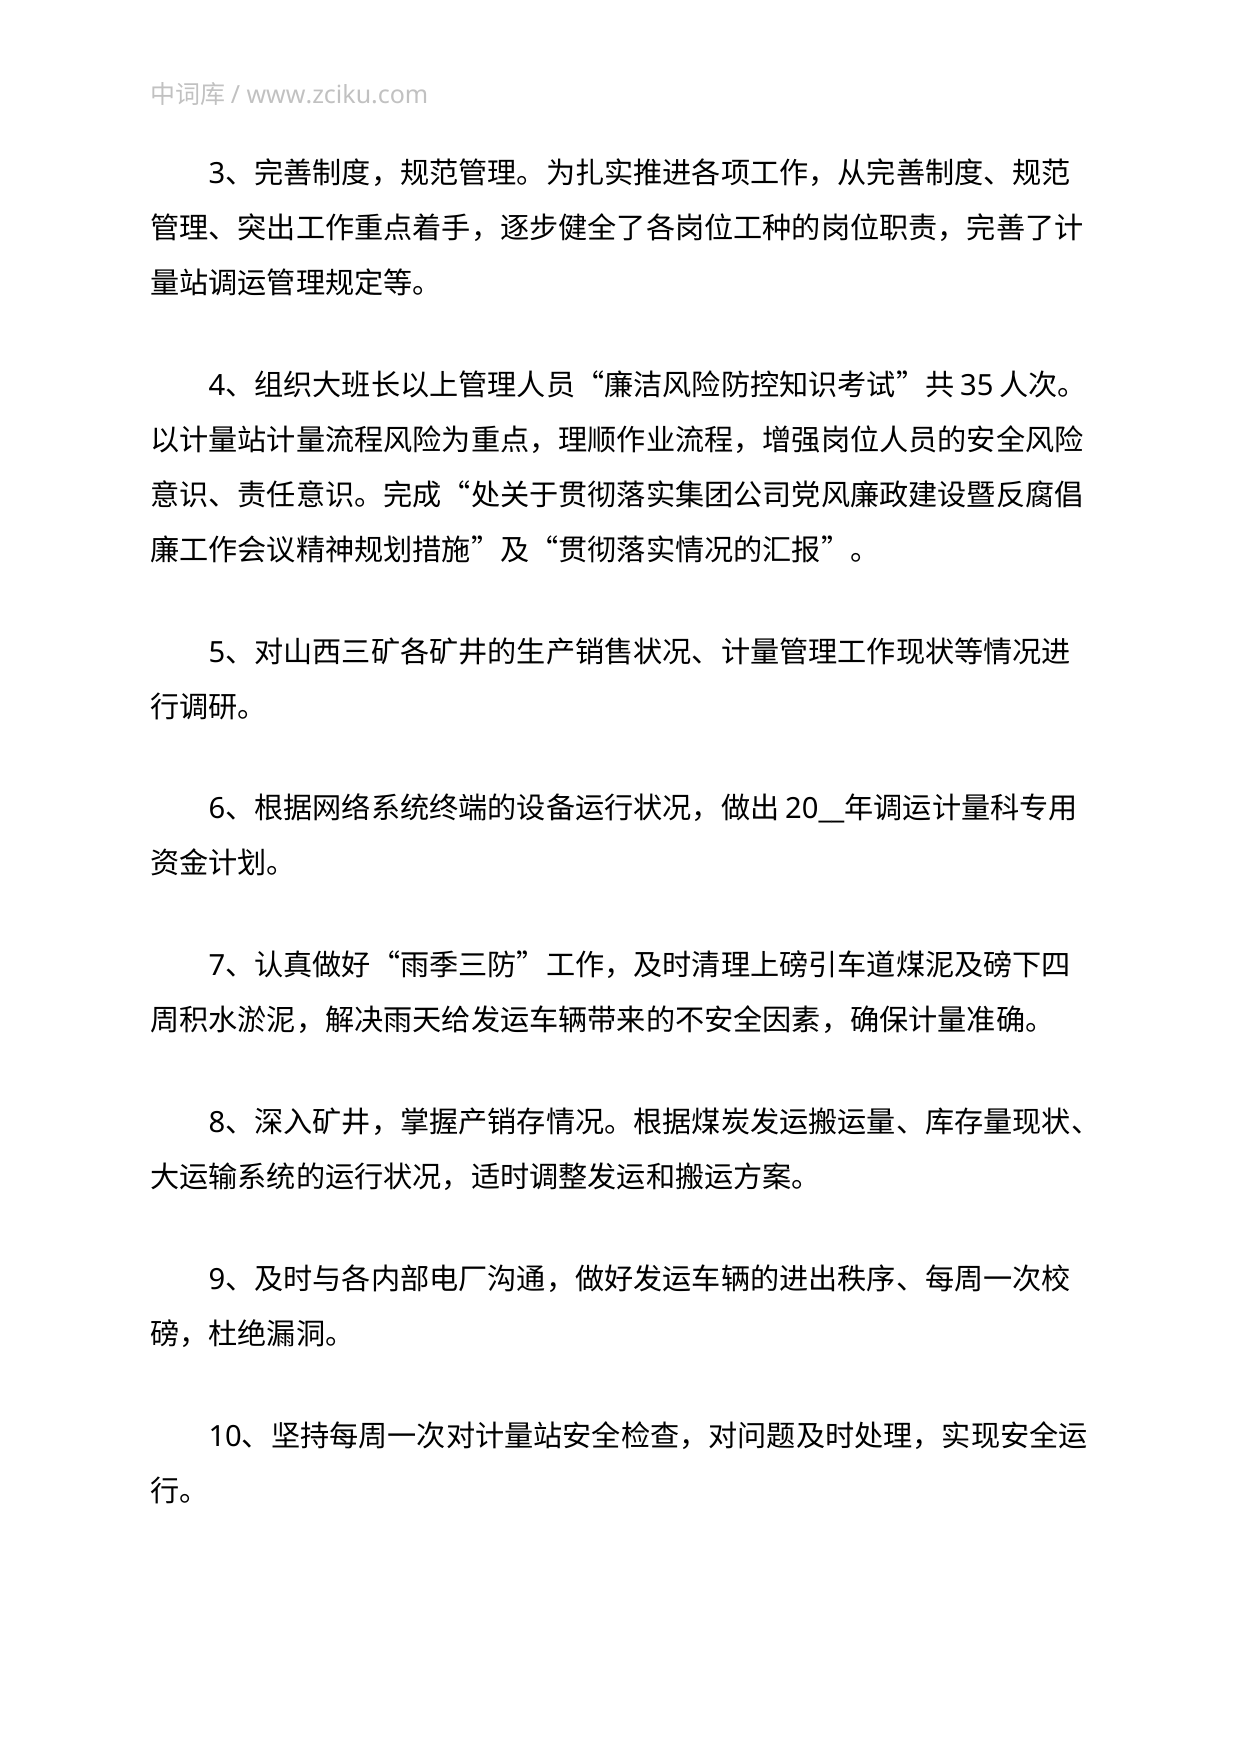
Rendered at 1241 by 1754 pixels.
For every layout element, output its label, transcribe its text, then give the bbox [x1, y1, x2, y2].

text 8、深入矿井，掌握产销存情况。根据煤炭发运搬运量、库存量现状、大运输系统的运行状况，适时调整发运和搬运方案。 [150, 1098, 1090, 1196]
text 7、认真做好“雨季三防”工作，及时清理上磅引车道煤泥及磅下四周积水淤泥，解决雨天给发运车辆带来的不安全因素，确保计量准确。 [150, 942, 1090, 1039]
text 10、坚持每周一次对计量站安全检查，对问题及时处理，实现安全运行。 [150, 1412, 1090, 1509]
text 5、对山西三矿各矿井的生产销售状况、计量管理工作现状等情况进行调研。 [150, 628, 1090, 726]
text 4、组织大班长以上管理人员“廉洁风险防控知识考试”共35人次。以计量站计量流程风险为重点，理顺作业流程，增强岗位人员的安全风险意识、责任意识。完成“处关于贯彻落实集团公司党风廉政建设暨反腐倡廉工作会议精神规划措施”及“贯彻落实情况的汇报”。 [150, 362, 1090, 569]
text 6、根据网络系统终端的设备运行状况，做出20__年调运计量科专用资金计划。 [150, 785, 1090, 882]
text 3、完善制度，规范管理。为扎实推进各项工作，从完善制度、规范管理、突出工作重点着手，逐步健全了各岗位工种的岗位职责，完善了计量站调运管理规定等。 [150, 150, 1090, 302]
text 9、及时与各内部电厂沟通，做好发运车辆的进出秩序、每周一次校磅，杜绝漏洞。 [150, 1255, 1090, 1353]
